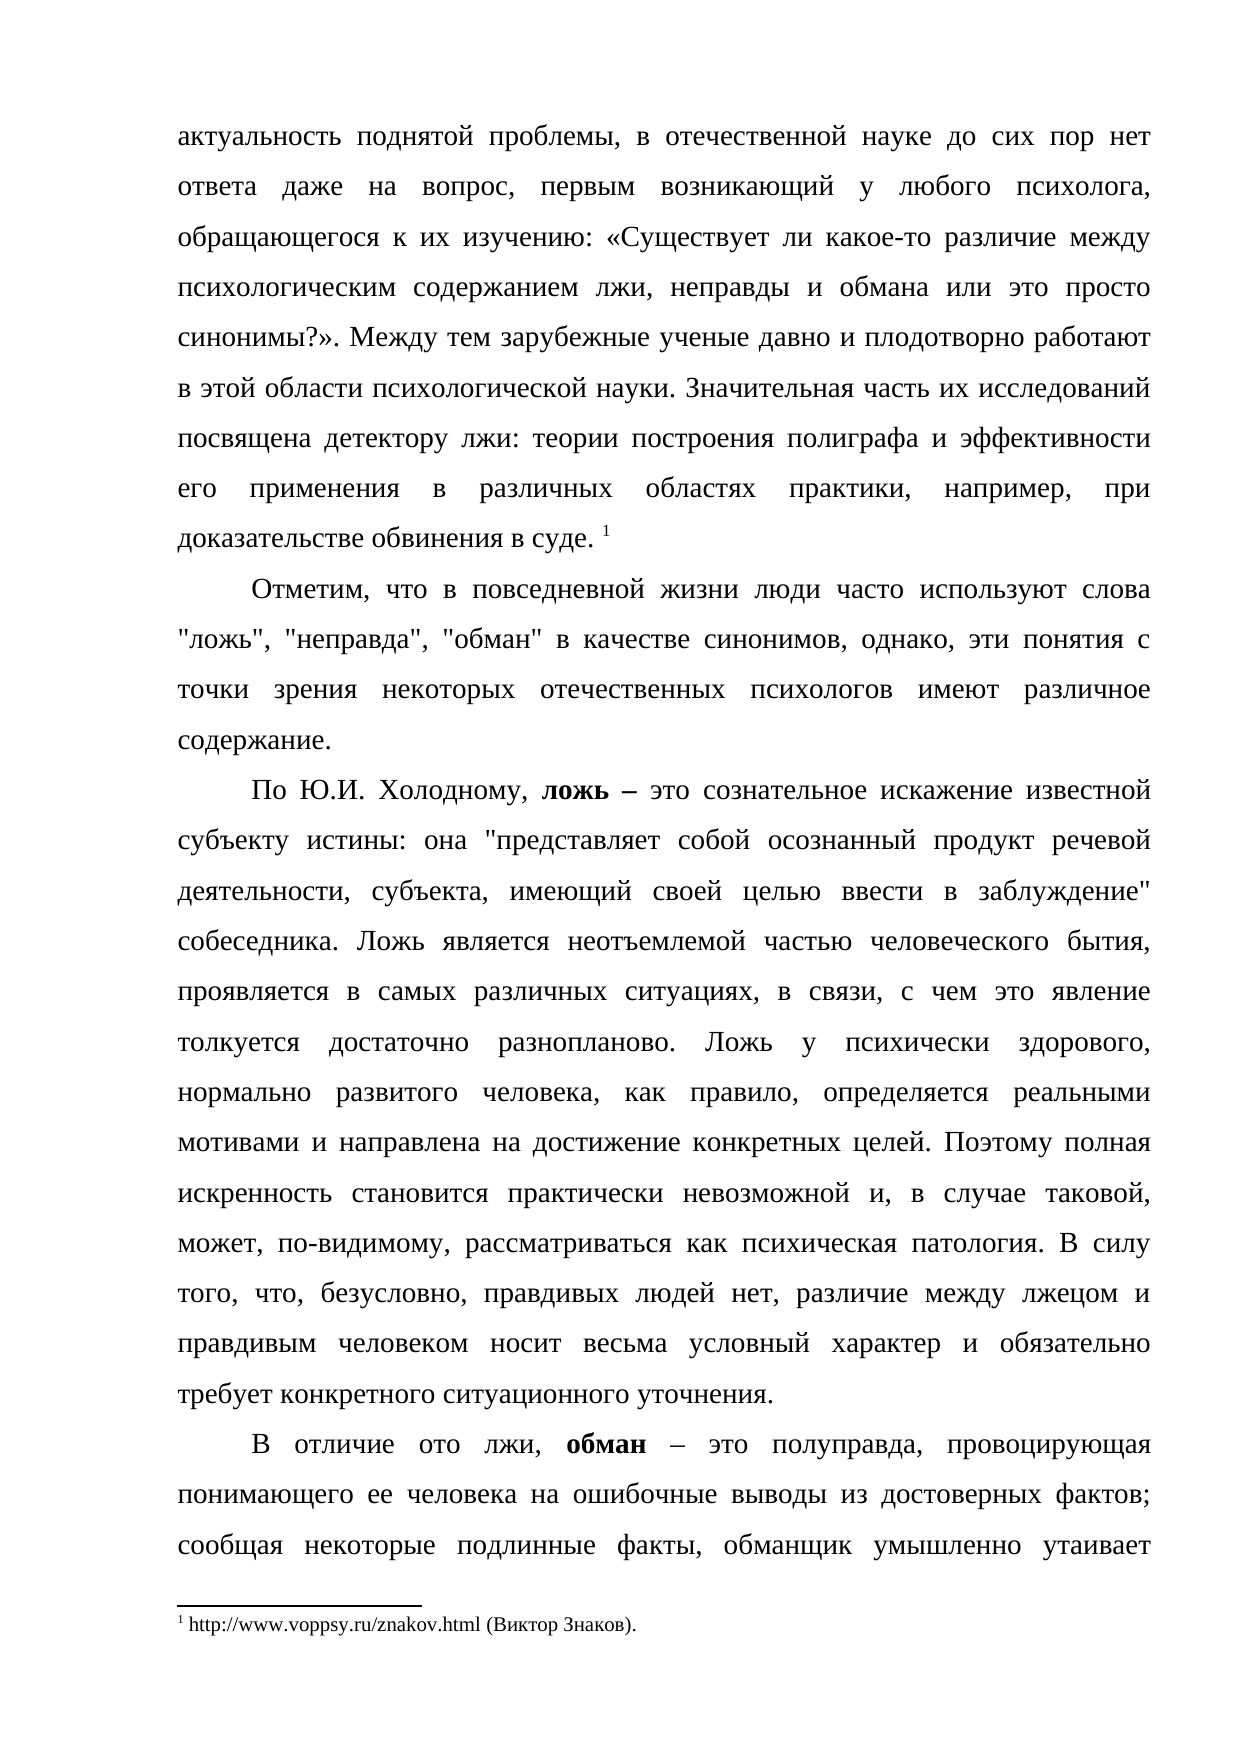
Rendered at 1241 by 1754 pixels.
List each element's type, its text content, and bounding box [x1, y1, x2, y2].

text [177, 1426, 1152, 1560]
text Отметим, что в повседневной жизни люди часто используют слова "ложь", "неправда", "обман" в качестве синонимов, однако, эти понятия с точки зрения некоторых отечественных психологов имеют различное содержание. [177, 571, 1152, 755]
text По Ю.И. Холодному, ложь – это сознательное искажение известной субъекту истины: она "представляет собой осознанный продукт речевой деятельности, субъекта, имеющий своей целью ввести в заблуждение" собеседника. Ложь является неотъемлемой частью человеческого бытия, проявляется в самых различных ситуациях, в связи, с чем это явление толкуется достаточно разнопланово. Ложь у психически здорового, нормально развитого человека, как правило, определяется реальными мотивами и направлена на достижение конкретных целей. Поэтому полная искренность становится практически невозможной и, в случае таковой, может, по-видимому, рассматриваться как психическая патология. В силу того, что, безусловно, правдивых людей нет, различие между лжецом и правдивым человеком носит весьма условный характер и обязательно требует конкретного ситуационного уточнения. [177, 772, 1152, 1409]
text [177, 118, 1152, 554]
